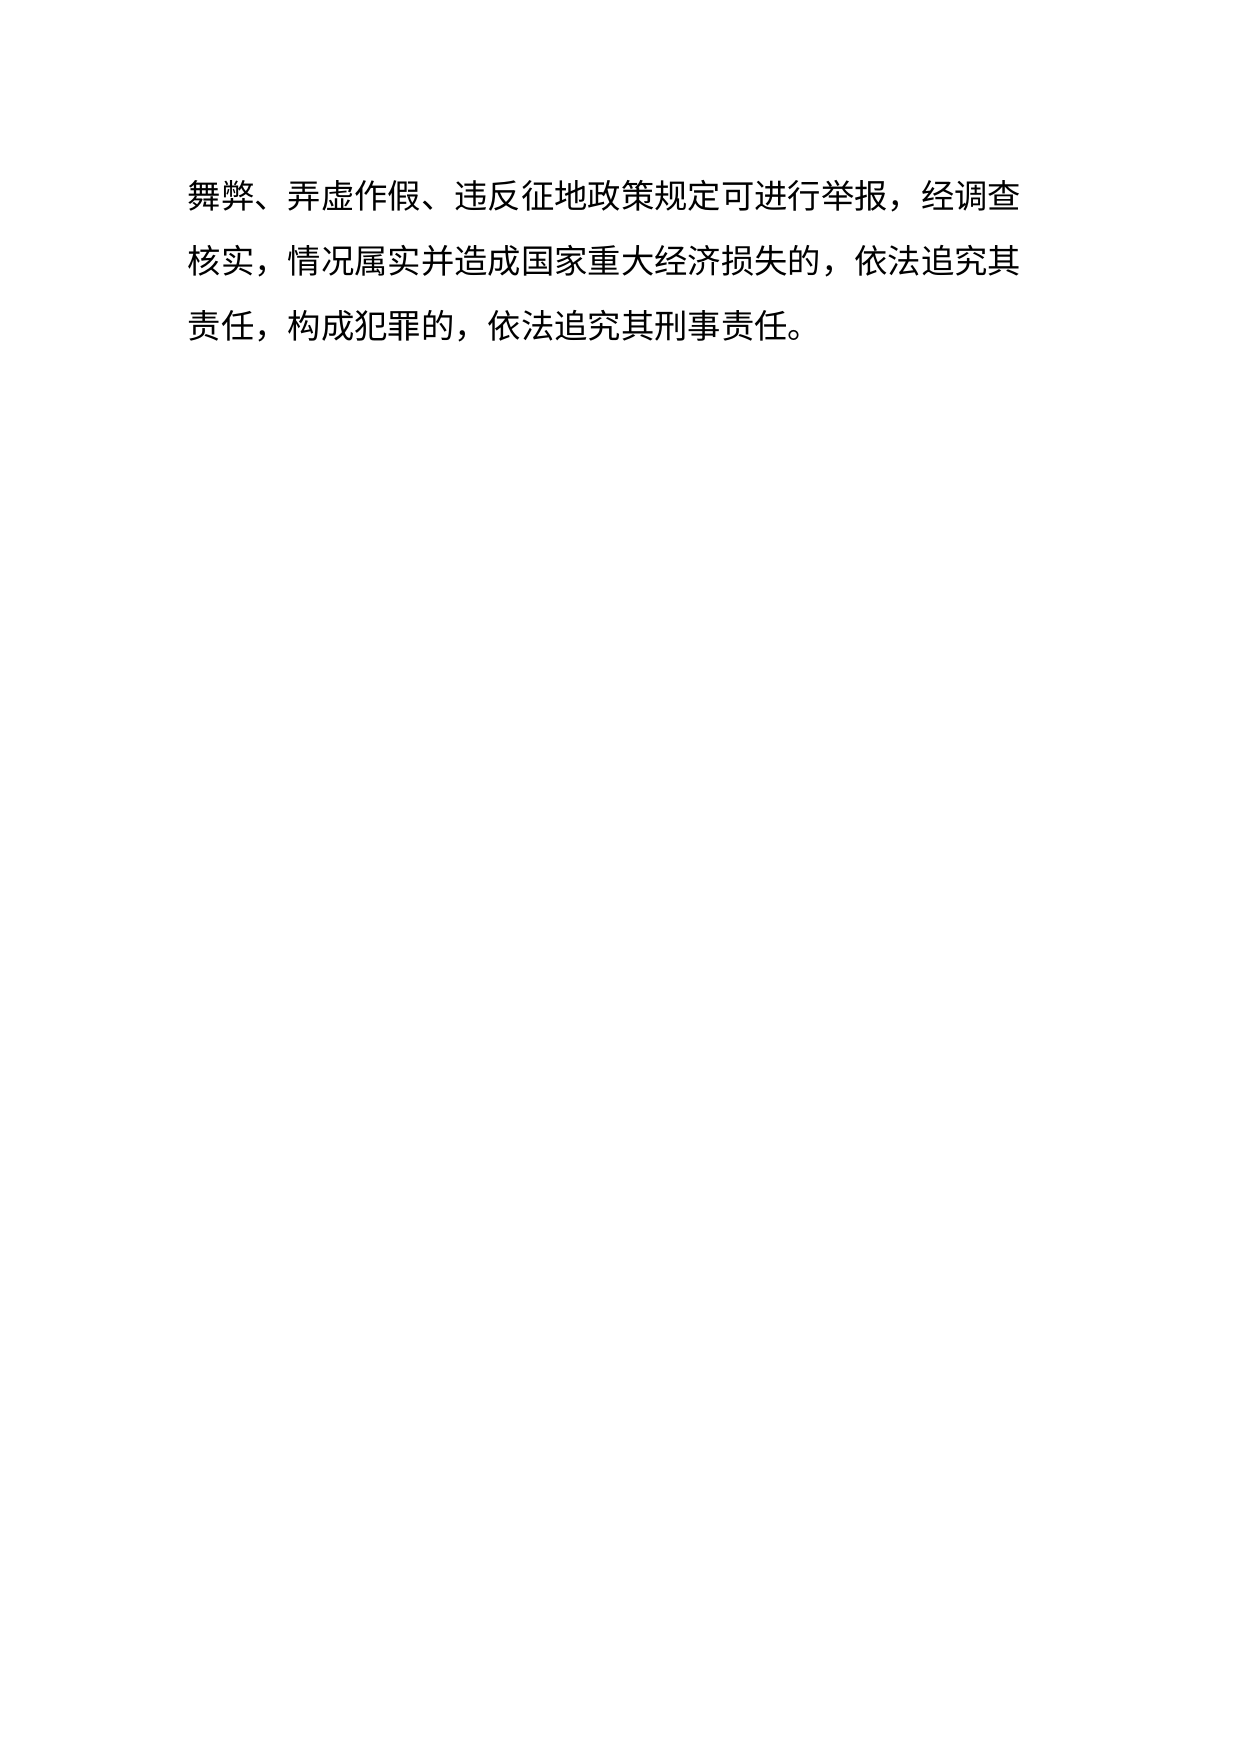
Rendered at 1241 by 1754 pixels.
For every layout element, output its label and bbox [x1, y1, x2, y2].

text [187, 162, 1053, 357]
